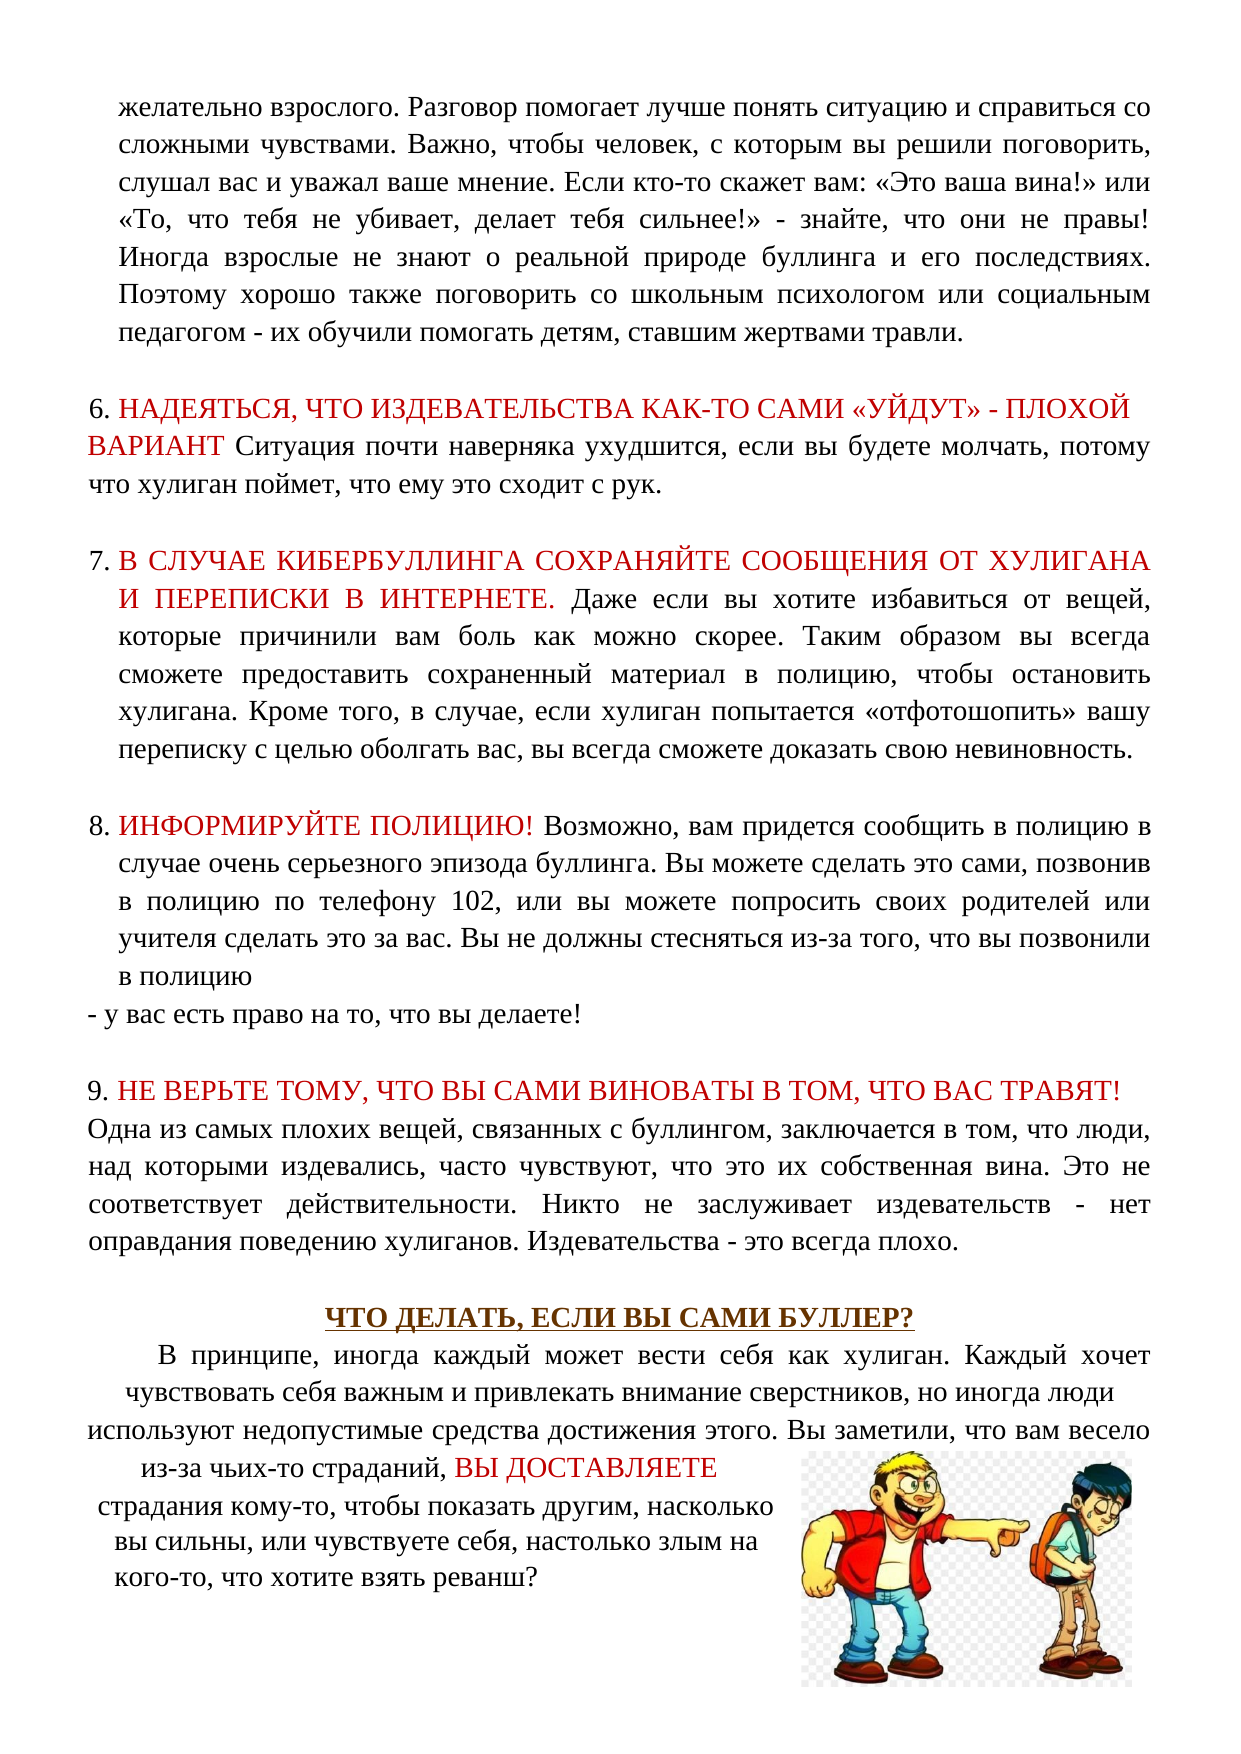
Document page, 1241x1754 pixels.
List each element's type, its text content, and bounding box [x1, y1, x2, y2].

text ВАРИАНТ Ситуация почти наверняка ухудшится, если вы будете молчать, потому что хулиган поймет, что ему это сходит с рук. [87, 428, 1152, 499]
list ИНФОРМИРУЙТЕ ПОЛИЦИЮ! Возможно, вам придется сообщить в полицию в случае очень серьезного эпизода буллинга. Вы можете сделать это сами, позвонив в полицию по телефону 102, или вы можете попросить своих родителей или учителя сделать это за вас. Вы не должны стесняться из-за того, что вы позвонили в полицию [88, 808, 1152, 992]
list В СЛУЧАЕ КИБЕРБУЛЛИНГА СОХРАНЯЙТЕ СООБЩЕНИЯ ОТ ХУЛИГАНА И ПЕРЕПИСКИ В ИНТЕРНЕТЕ. Даже если вы хотите избавиться от вещей, которые причинили вам боль как можно скорее. Таким образом вы всегда сможете предоставить сохраненный материал в полицию, чтобы остановить хулигана. Кроме того, в случае, если хулиган попытается «отфотошопить» вашу переписку с целью оболгать вас, вы всегда сможете доказать свою невиновность. [88, 543, 1152, 764]
list НАДЕЯТЬСЯ, ЧТО ИЗДЕВАТЕЛЬСТВА КАК-ТО САМИ «УЙДУТ» - ПЛОХОЙ [88, 391, 1152, 424]
text страдания кому-то, чтобы показать другим, насколько вы сильны, или чувствуете себя, настолько злым на кого-то, что хотите взять реванш? [97, 1488, 801, 1592]
text 9. НЕ ВЕРЬТЕ ТОМУ, ЧТО ВЫ САМИ ВИНОВАТЫ В ТОМ, ЧТО ВАС ТРАВЯТ! [87, 1073, 1157, 1107]
text ЧТО ДЕЛАТЬ, ЕСЛИ ВЫ САМИ БУЛЛЕР? [88, 1301, 1150, 1334]
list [88, 89, 1152, 347]
text используют недопустимые средства достижения этого. Вы заметили, что вам весело из-за чьих-то страданий, ВЫ ДОСТАВЛЯЕТЕ [87, 1412, 1152, 1483]
picture [801, 1451, 1132, 1687]
text - у вас есть право на то, что вы делаете! [87, 996, 1152, 1029]
text Одна из самых плохих вещей, связанных с буллингом, заключается в том, что люди, над которыми издевались, часто чувствуют, что это их собственная вина. Это не соответствует действительности. Никто не заслуживает издевательств - нет оправдания поведению хулиганов. Издевательства - это всегда плохо. [87, 1111, 1152, 1257]
text В принципе, иногда каждый может вести себя как хулиган. Каждый хочет чувствовать себя важным и привлекать внимание сверстников, но иногда люди [125, 1337, 1152, 1408]
